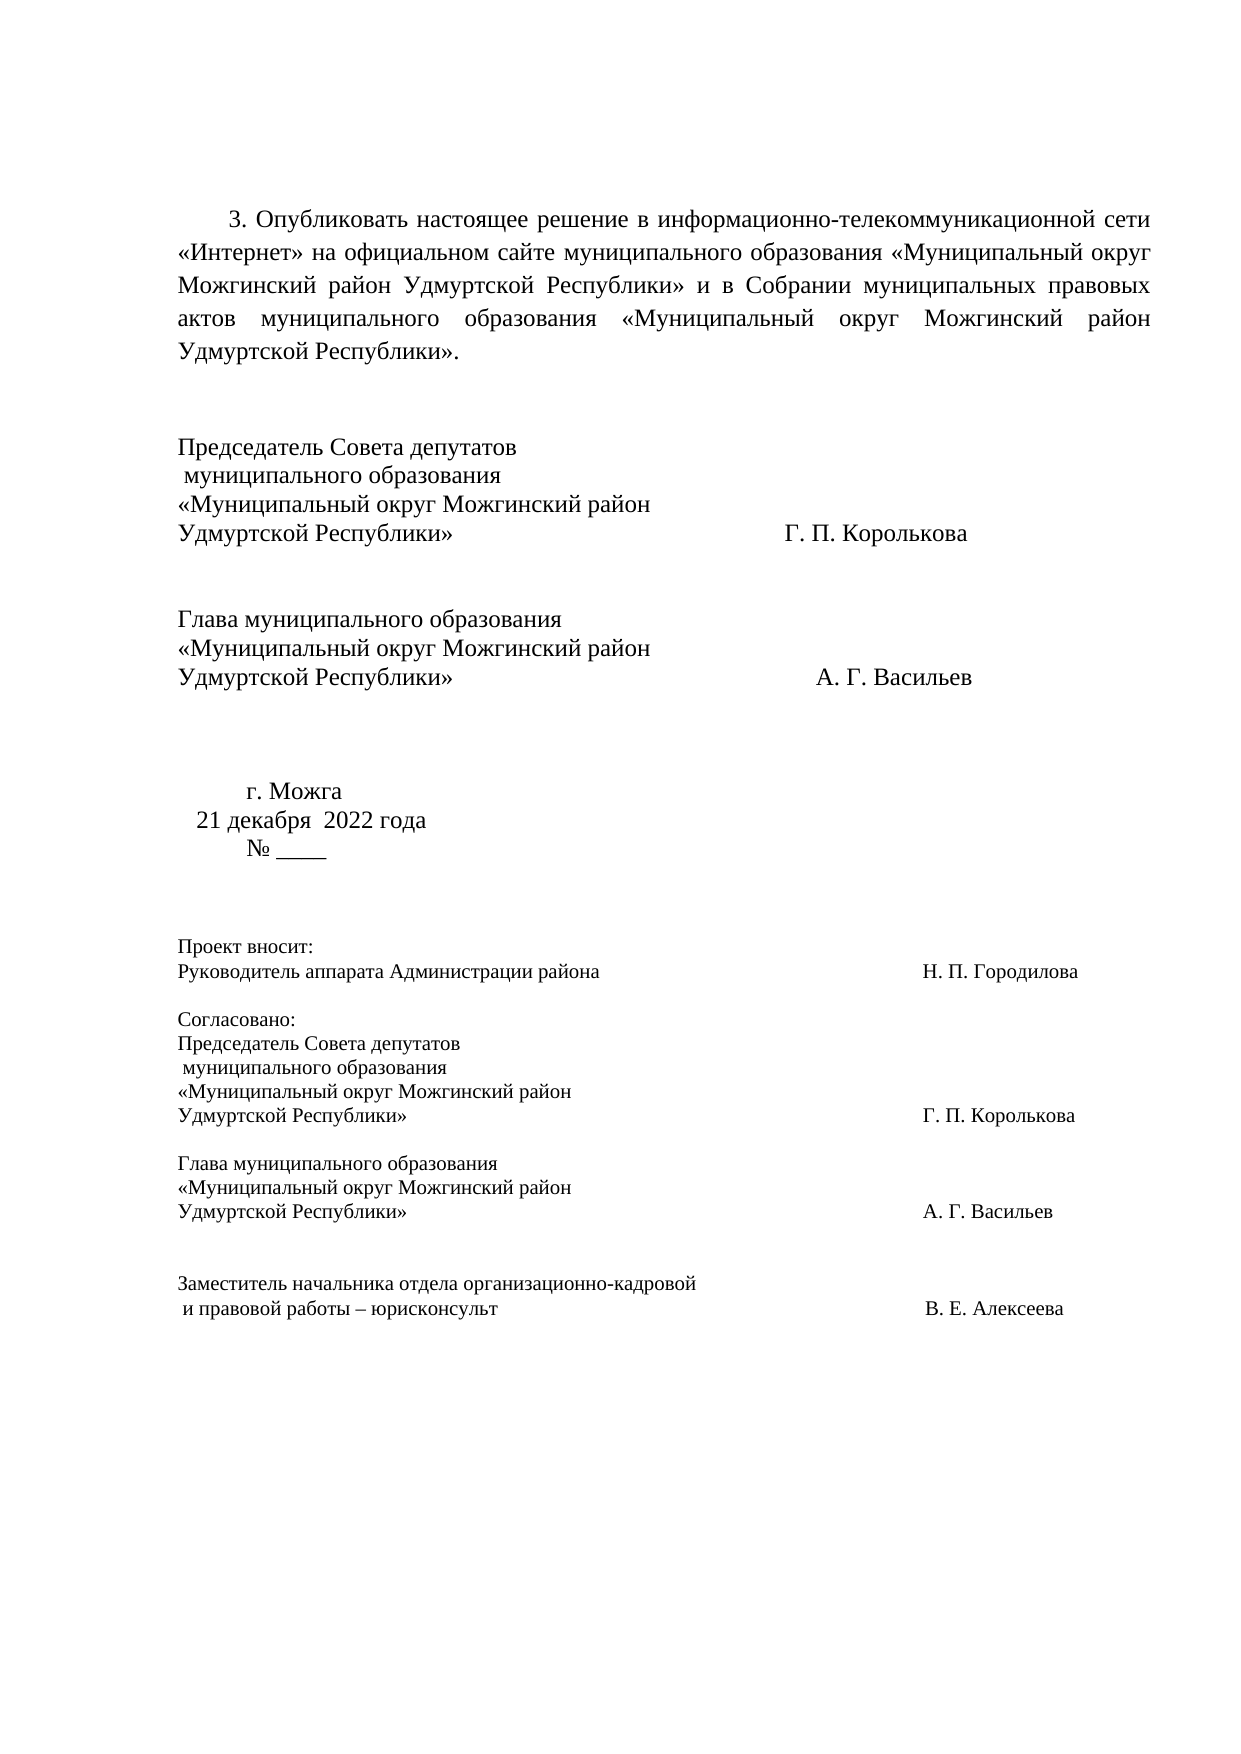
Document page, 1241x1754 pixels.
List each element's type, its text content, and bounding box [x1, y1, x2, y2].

text Удмуртской Республики» А. Г. Васильев [177, 1199, 1152, 1223]
text «Муниципальный округ Можгинский район [177, 1175, 1152, 1199]
text № ____ [177, 833, 1152, 862]
text Глава муниципального образования [177, 1151, 1152, 1175]
text Глава муниципального образования [177, 604, 1152, 633]
text г. Можга [177, 776, 1152, 805]
text «Муниципальный округ Можгинский район [177, 1079, 1152, 1103]
text Заместитель начальника отдела организационно-кадровой [177, 1271, 1152, 1295]
text Председатель Совета депутатов [177, 1031, 1152, 1055]
text Председатель Совета депутатов [177, 432, 1152, 461]
text Согласовано: [177, 1007, 1152, 1031]
text и правовой работы – юрисконсульт В. Е. Алексеева [177, 1295, 1152, 1319]
text Удмуртской Республики» А. Г. Васильев [177, 662, 1152, 691]
text 21 декабря 2022 года [177, 805, 1152, 833]
text Руководитель аппарата Администрации района Н. П. Городилова [177, 958, 1152, 983]
text «Муниципальный округ Можгинский район [177, 489, 1152, 518]
text «Муниципальный округ Можгинский район [177, 633, 1152, 662]
text Проект вносит: [177, 934, 1152, 958]
text муниципального образования [177, 461, 1152, 489]
text 3. Опубликовать настоящее решение в информационно-телекоммуникационной сети «Интернет» на официальном сайте муниципального образования «Муниципальный округ Можгинский район Удмуртской Республики» и в Собрании муниципальных правовых актов муниципального образования «Муниципальный округ Можгинский район Удмуртской Республики». [177, 204, 1152, 365]
text муниципального образования [177, 1055, 1152, 1079]
text Удмуртской Республики» Г. П. Королькова [177, 1103, 1152, 1127]
text Удмуртской Республики» Г. П. Королькова [177, 518, 1152, 547]
